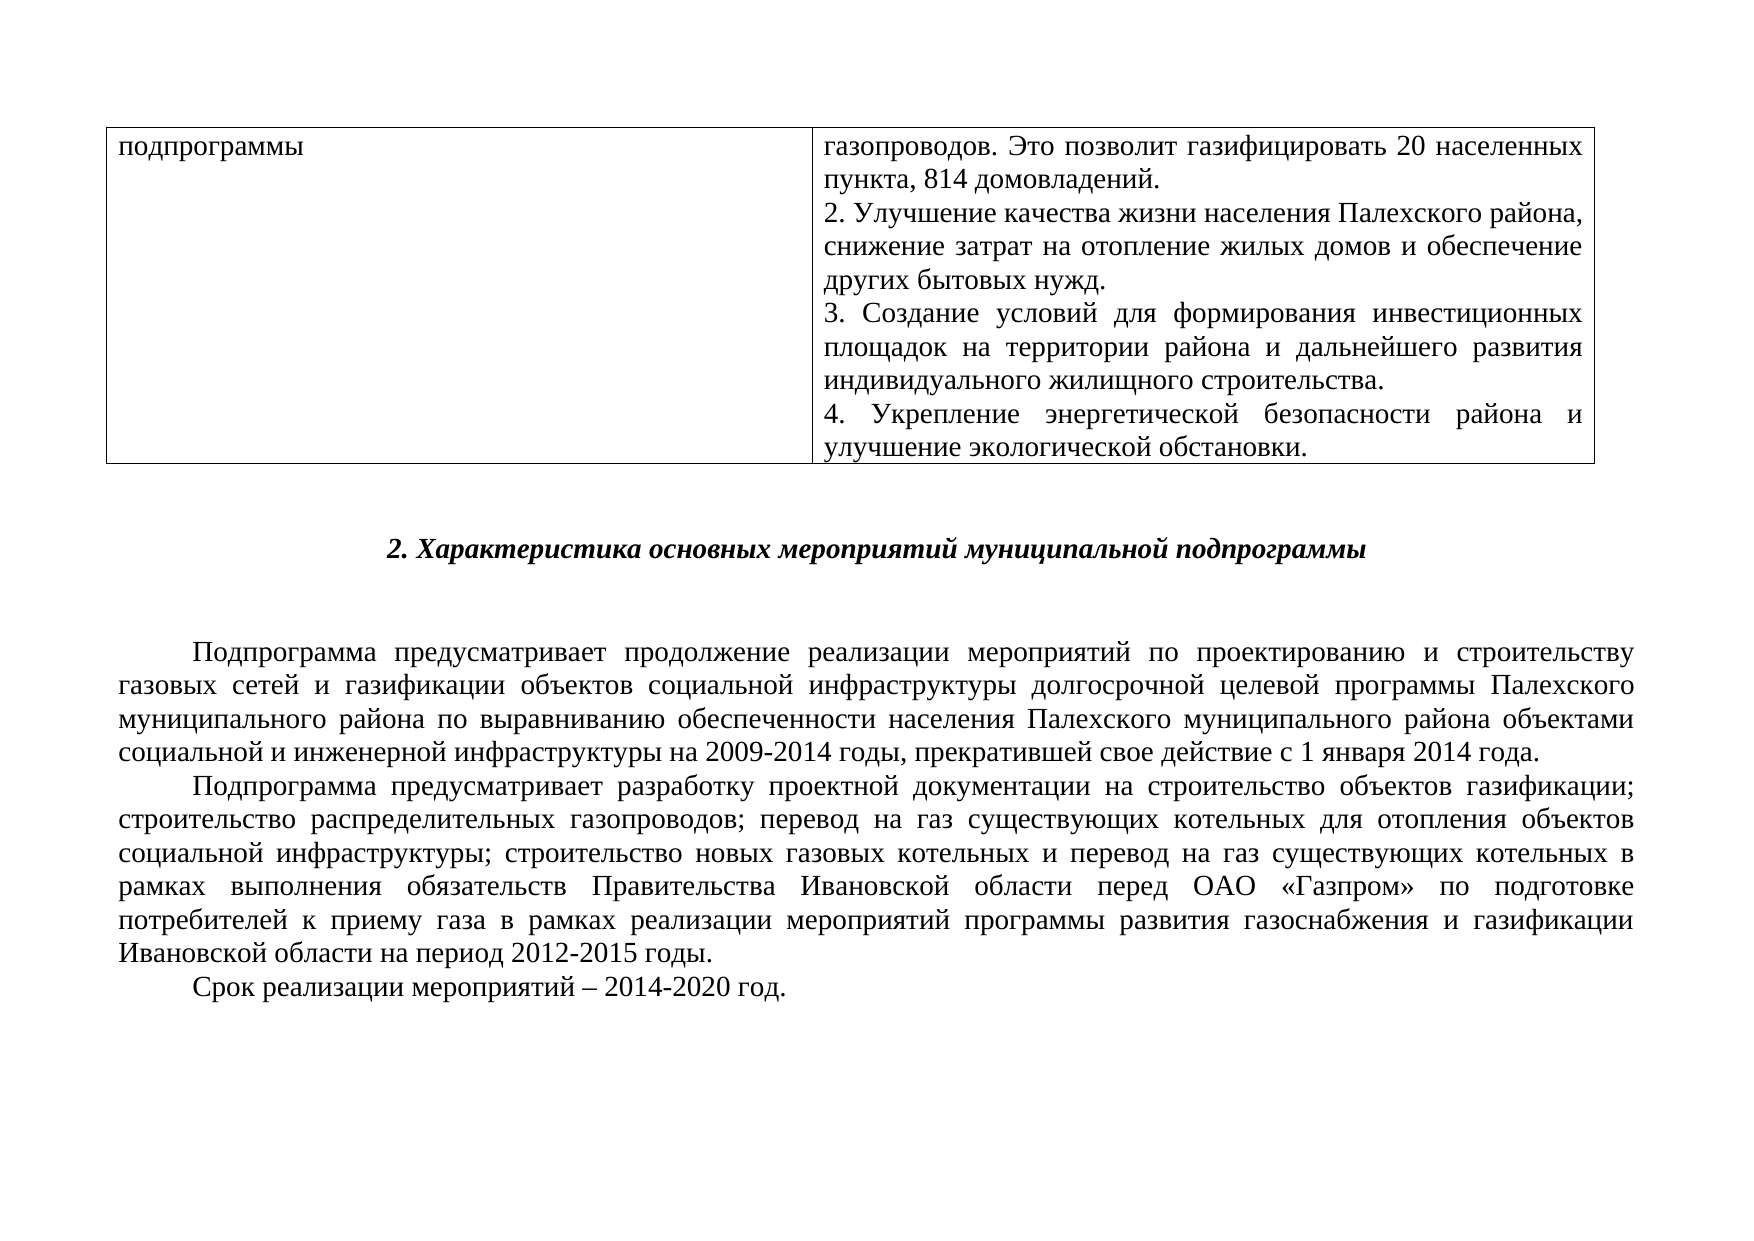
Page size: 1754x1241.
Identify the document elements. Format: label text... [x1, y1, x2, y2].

subtitle 2. Характеристика основных мероприятий муниципальной подпрограммы [118, 531, 1636, 565]
text Подпрограмма предусматривает разработку проектной документации на строительство объектов газификации; строительство распределительных газопроводов; перевод на газ существующих котельных для отопления объектов социальной инфраструктуры; строительство новых газовых котельных и перевод на газ существующих котельных в рамках выполнения обязательств Правительства Ивановской области перед ОАО «Газпром» по подготовке потребителей к приему газа в рамках реализации мероприятий программы развития газоснабжения и газификации Ивановской области на период 2012-2015 годы. [118, 768, 1636, 969]
text Срок реализации мероприятий – 2014-2020 год. [118, 969, 1636, 1003]
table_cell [813, 128, 1594, 463]
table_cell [107, 128, 812, 463]
text Подпрограмма предусматривает продолжение реализации мероприятий по проектированию и строительству газовых сетей и газификации объектов социальной инфраструктуры долгосрочной целевой программы Палехского муниципального района по выравниванию обеспеченности населения Палехского муниципального района объектами социальной и инженерной инфраструктуры на 2009-2014 годы, прекратившей свое действие с 1 января 2014 года. [118, 634, 1636, 768]
